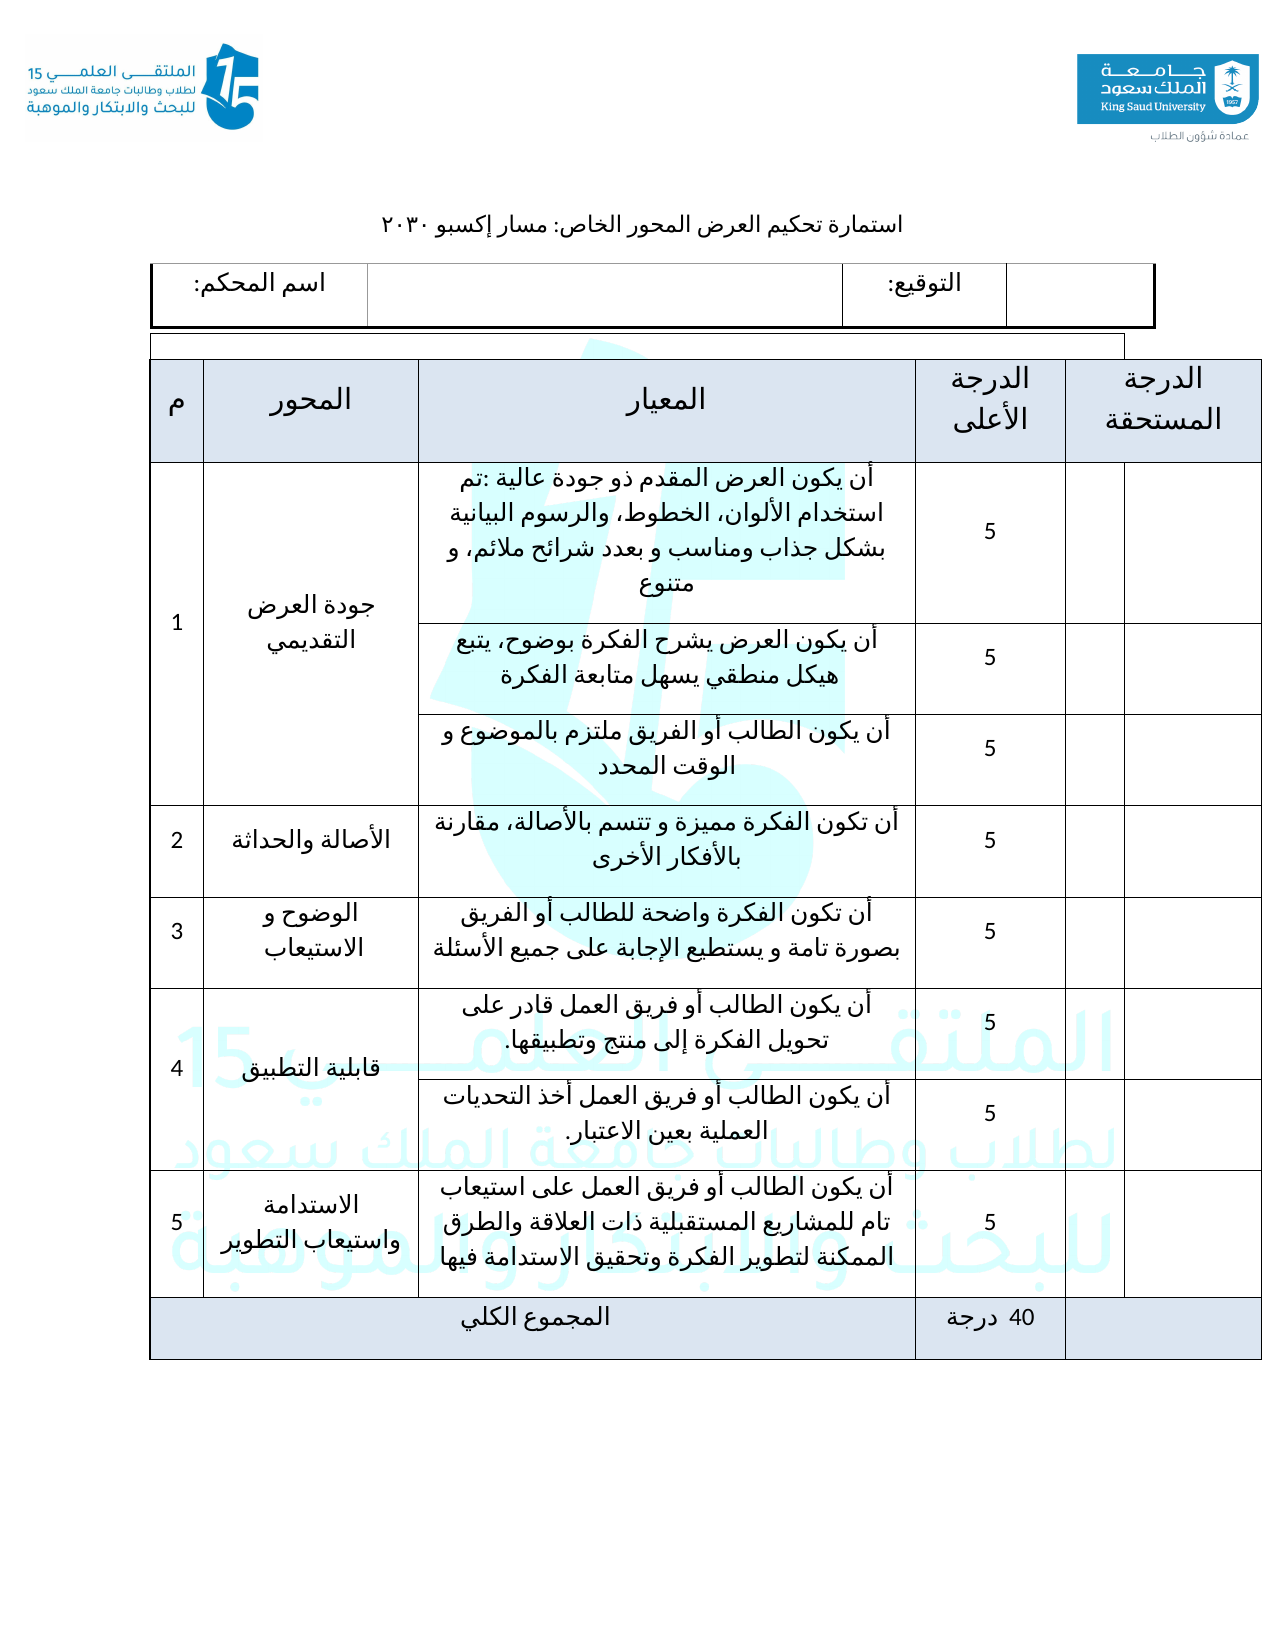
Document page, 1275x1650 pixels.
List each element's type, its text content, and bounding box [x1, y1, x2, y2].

table_cell 5 [916, 715, 1065, 805]
table_cell [1066, 1298, 1261, 1359]
table_cell أن تكون الفكرة واضحة للطالب أو الفريق بصورة تامة و يستطيع الإجابة على جميع الأسئلة [419, 898, 915, 988]
table_cell 5 [916, 898, 1065, 988]
table_cell الوضوح و الاستيعاب [204, 898, 418, 988]
table_cell [1066, 898, 1261, 988]
table_header [368, 264, 842, 326]
table_header الدرجة الأعلى [916, 360, 1065, 462]
table_cell 5 [916, 989, 1065, 1079]
table_cell 4 [151, 989, 203, 1170]
table_cell 5 [916, 1171, 1065, 1297]
table_cell [1066, 989, 1261, 1079]
table_cell الأصالة والحداثة [204, 806, 418, 897]
table_cell 5 [916, 1080, 1065, 1170]
table_cell [1066, 463, 1261, 623]
table_cell [1066, 1080, 1261, 1170]
table_cell 5 [151, 1171, 203, 1297]
table_cell 3 [151, 898, 203, 988]
table_cell 2 [151, 806, 203, 897]
table_header المعيار [419, 360, 915, 462]
table_header المحور [204, 360, 418, 462]
table_cell أن يكون العرض يشرح الفكرة بوضوح، يتبع هيكل منطقي يسهل متابعة الفكرة [419, 624, 915, 714]
table_cell قابلية التطبيق [204, 989, 418, 1170]
table_header التوقيع: [843, 264, 1006, 326]
table_header الدرجة المستحقة [1066, 360, 1261, 462]
picture [25, 34, 263, 142]
table_cell 1 [151, 463, 203, 805]
table_cell [1066, 715, 1261, 805]
table_cell أن يكون الطالب أو فريق العمل على استيعاب تام للمشاريع المستقبلية ذات العلاقة والطرق الممكنة لتطوير الفكرة وتحقيق الاستدامة فيها [419, 1171, 915, 1297]
table_header اسم المحكم: [153, 264, 367, 326]
table_cell 5 [916, 463, 1065, 623]
table_cell 5 [916, 624, 1065, 714]
table_cell أن يكون العرض المقدم ذو جودة عالية :تم استخدام الألوان، الخطوط، والرسوم البيانية بشكل جذاب ومناسب و بعدد شرائح ملائم، و متنوع [419, 463, 915, 623]
table_cell أن يكون الطالب أو فريق العمل أخذ التحديات العملية بعين الاعتبار. [419, 1080, 915, 1170]
table_cell [1066, 624, 1261, 714]
table_header م [151, 360, 203, 462]
table_cell أن يكون الطالب أو فريق العمل قادر على تحويل الفكرة إلى منتج وتطبيقها. [419, 989, 915, 1079]
table_cell جودة العرض التقديمي [204, 463, 418, 805]
table_cell 40 درجة [916, 1298, 1065, 1359]
picture [1059, 33, 1275, 143]
table_cell المجموع الكلي [151, 1298, 915, 1359]
table_cell [1066, 1171, 1261, 1297]
table_cell أن يكون الطالب أو الفريق ملتزم بالموضوع و الوقت المحدد [419, 715, 915, 805]
text استمارة تحكيم العرض المحور الخاص: مسار إكسبو ٢٠٣٠ [150, 210, 1125, 238]
table_cell أن تكون الفكرة مميزة و تتسم بالأصالة، مقارنة بالأفكار الأخرى [419, 806, 915, 897]
table_cell [1066, 806, 1261, 897]
table_cell الاستدامة واستيعاب التطوير [204, 1171, 418, 1297]
table_header [1007, 264, 1153, 326]
table_cell 5 [916, 806, 1065, 897]
